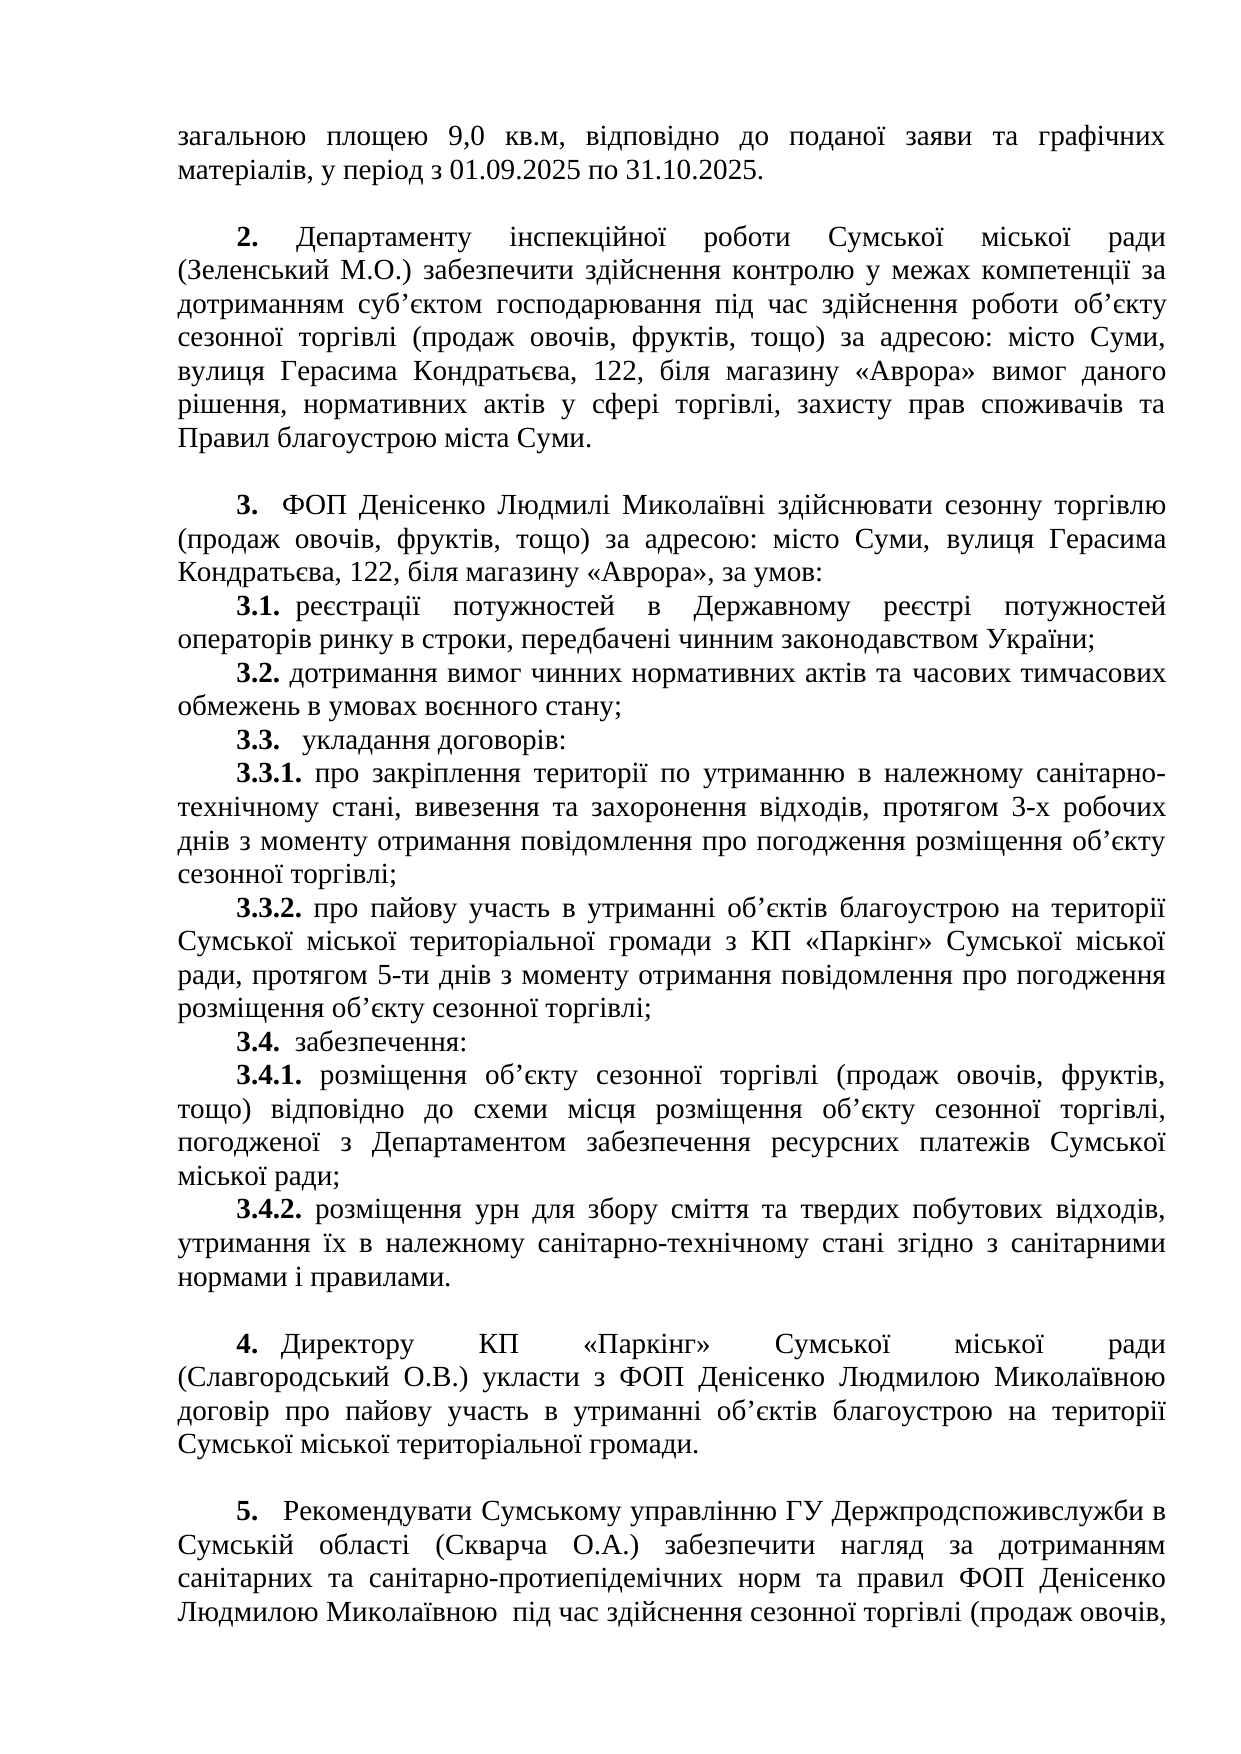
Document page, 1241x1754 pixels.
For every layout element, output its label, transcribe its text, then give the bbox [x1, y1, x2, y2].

text 3.2. дотримання вимог чинних нормативних актів та часових тимчасових обмежень в умовах воєнного стану; [177, 655, 1167, 722]
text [177, 118, 1167, 185]
list 3.4.1. розміщення об’єкту сезонної торгівлі (продаж овочів, фруктів, тощо) відповідно до схеми місця розміщення об’єкту сезонної торгівлі, погодженої з Департаментом забезпечення ресурсних платежів Сумської міської ради; [177, 1057, 1167, 1192]
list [177, 1493, 1167, 1628]
list 3.4. забезпечення: [177, 1024, 1167, 1057]
text 2. Департаменту інспекційної роботи Сумської міської ради (Зеленський М.О.) забезпечити здійснення контролю у межах компетенції за дотриманням суб’єктом господарювання під час здійснення роботи об’єкту сезонної торгівлі (продаж овочів, фруктів, тощо) за адресою: місто Суми, вулиця Герасима Кондратьєва, 122, біля магазину «Аврора» вимог даного рішення, нормативних актів у сфері торгівлі, захисту прав споживачів та Правил благоустрою міста Суми. [177, 219, 1167, 454]
text 3. ФОП Денісенко Людмилі Миколаївні здійснювати сезонну торгівлю (продаж овочів, фруктів, тощо) за адресою: місто Суми, вулиця Герасима Кондратьєва, 122, біля магазину «Аврора», за умов: [177, 487, 1167, 588]
text 3.3.2. про пайову участь в утриманні об’єктів благоустрою на території Сумської міської територіальної громади з КП «Паркінг» Сумської міської ради, протягом 5-ти днів з моменту отримання повідомлення про погодження розміщення об’єкту сезонної торгівлі; [177, 890, 1167, 1024]
text 3.3.1. про закріплення території по утриманню в належному санітарно-технічному стані, вивезення та захоронення відходів, протягом 3-х робочих днів з моменту отримання повідомлення про погодження розміщення об’єкту сезонної торгівлі; [177, 756, 1167, 890]
list реєстрації потужностей в Державному реєстрі потужностей операторів ринку в строки, передбачені чинним законодавством України; [177, 588, 1167, 655]
text 3.4.2. розміщення урн для збору сміття та твердих побутових відходів, утримання їх в належному санітарно-технічному стані згідно з санітарними нормами і правилами. [177, 1192, 1167, 1292]
text 3.3. укладання договорів: [177, 722, 1167, 756]
list Директору КП «Паркінг» Сумської міської ради (Славгородський О.В.) укласти з ФОП Денісенко Людмилою Миколаївною договір про пайову участь в утриманні об’єктів благоустрою на території Сумської міської територіальної громади. [177, 1326, 1167, 1460]
